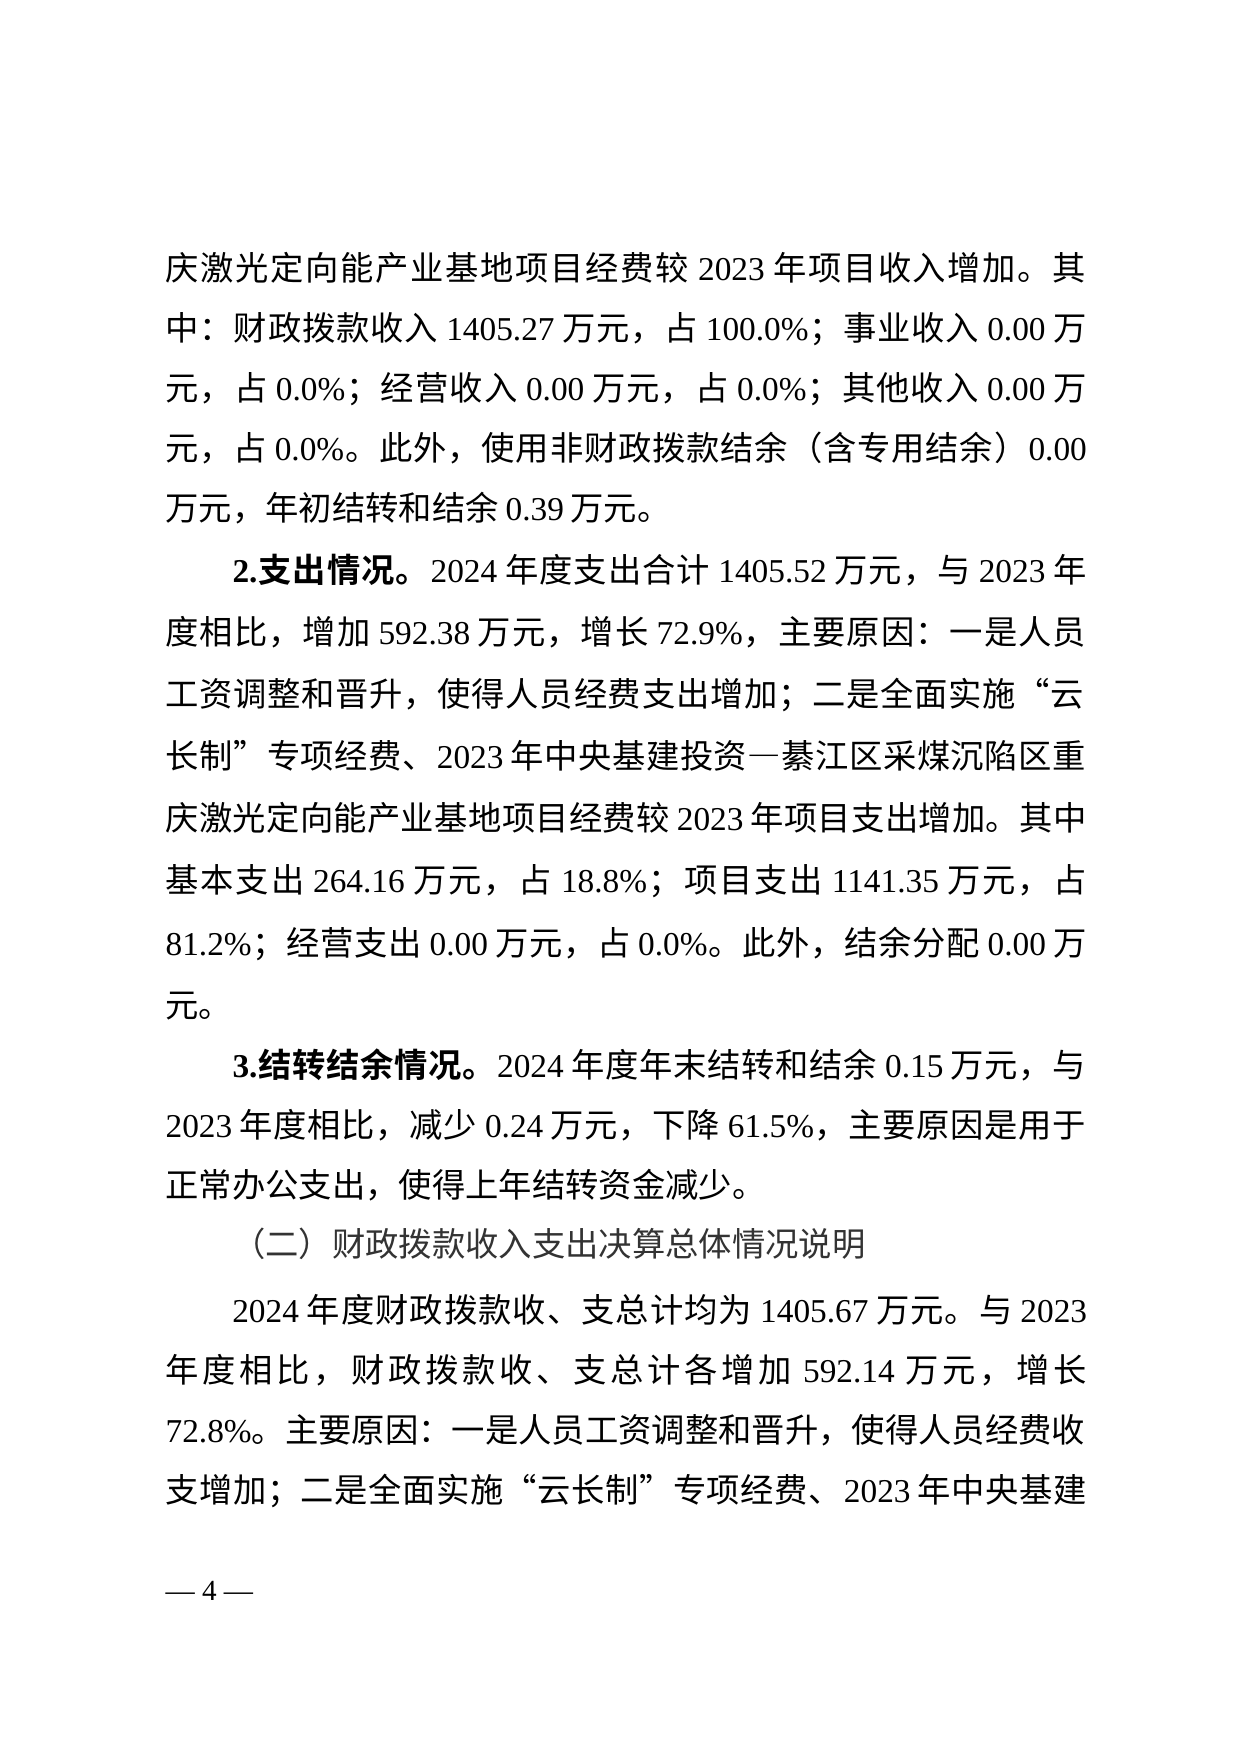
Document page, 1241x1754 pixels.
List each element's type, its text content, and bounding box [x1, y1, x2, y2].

text （二）财政拨款收入支出决算总体情况说明 [165, 1209, 1087, 1274]
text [165, 1274, 1087, 1514]
text 2.支出情况。2024年度支出合计1405.52万元，与2023年度相比，增加592.38万元，增长72.9%，主要原因：一是人员工资调整和晋升，使得人员经费支出增加；二是全面实施“云长制”专项经费、2023年中央基建投资—綦江区采煤沉陷区重庆激光定向能产业基地项目经费较2023年项目支出增加。其中：基本支出264.16万元，占18.8%；项目支出1141.35万元，占81.2%；经营支出0.00万元，占0.0%。此外，结余分配0.00万元。 [165, 533, 1087, 1029]
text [165, 233, 1087, 533]
text 3.结转结余情况。2024年度年末结转和结余0.15万元，与2023年度相比，减少0.24万元，下降61.5%，主要原因是用于正常办公支出，使得上年结转资金减少。 [165, 1029, 1087, 1209]
